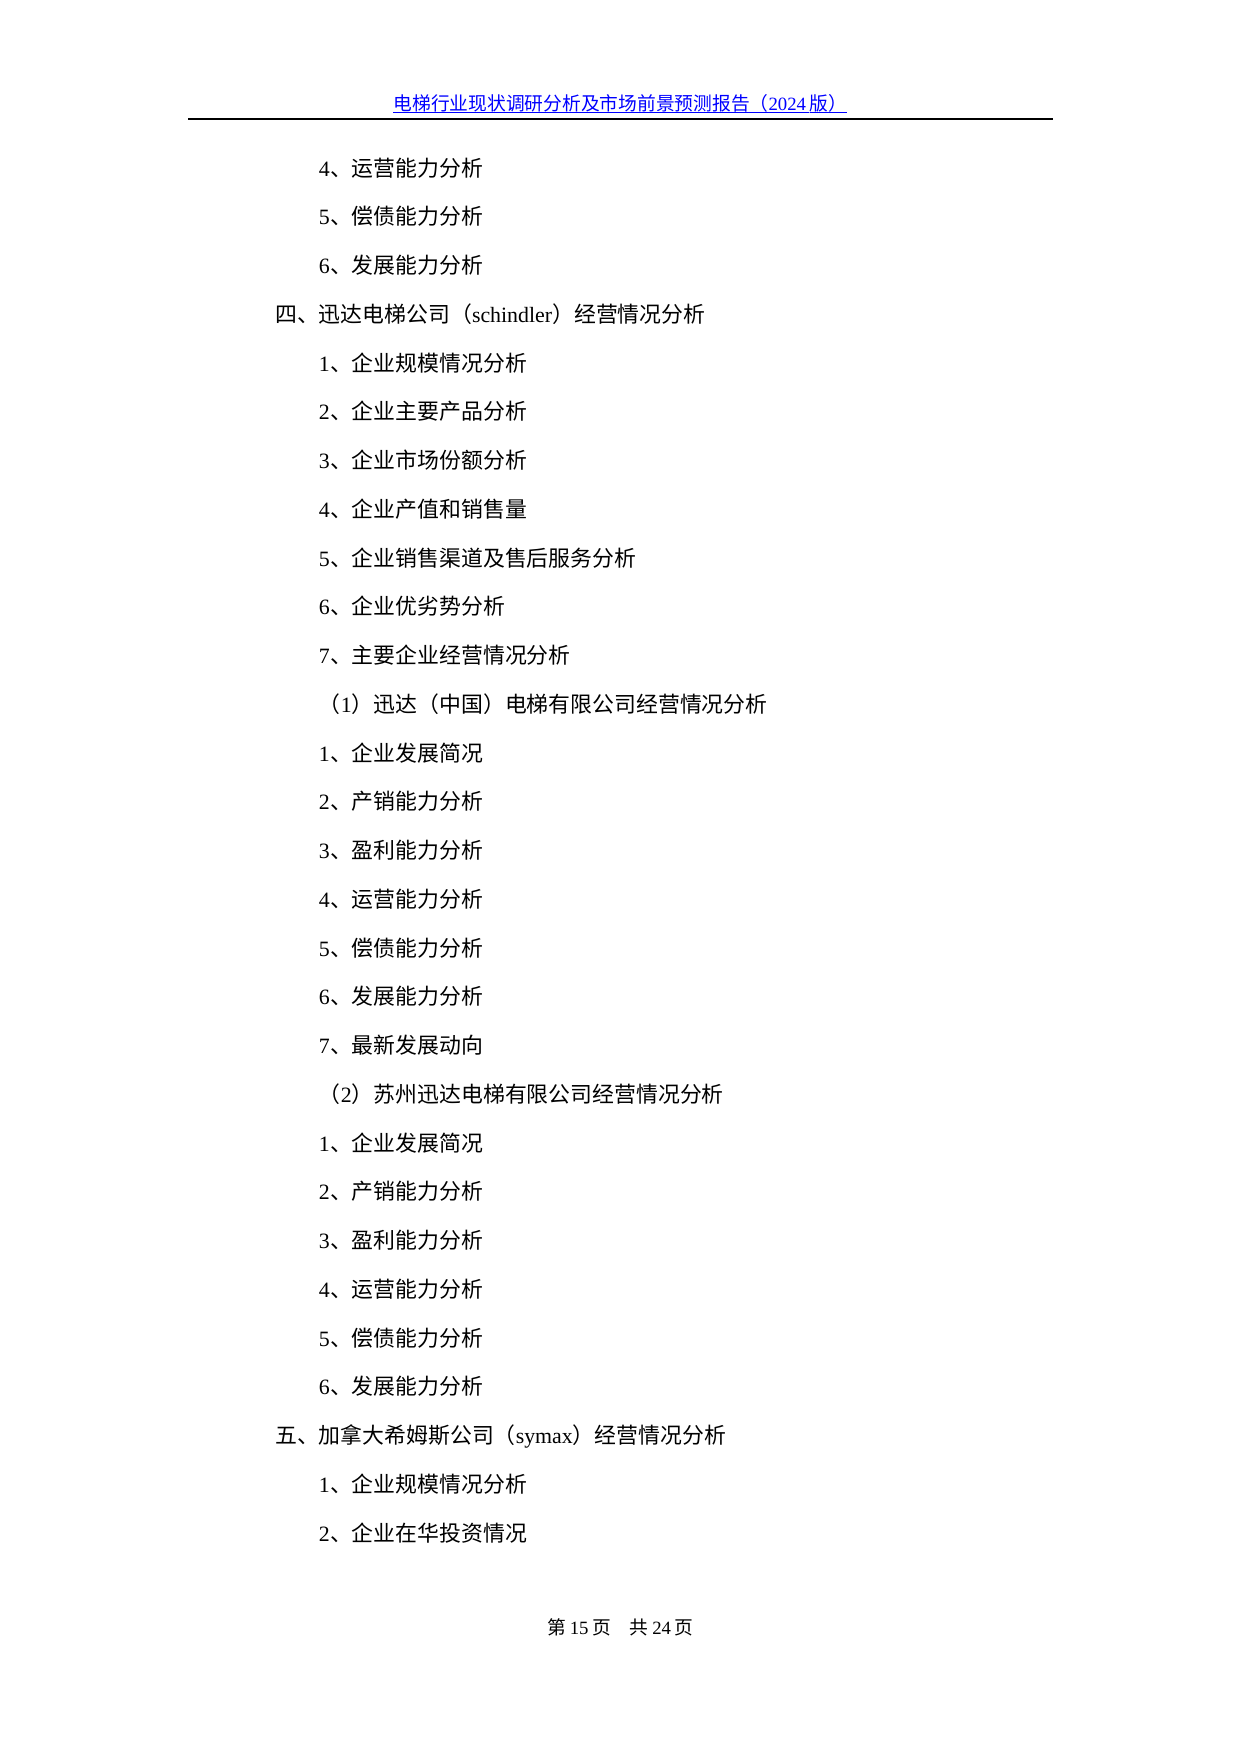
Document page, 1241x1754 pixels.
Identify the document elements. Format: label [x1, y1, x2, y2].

text [187, 150, 1053, 1548]
